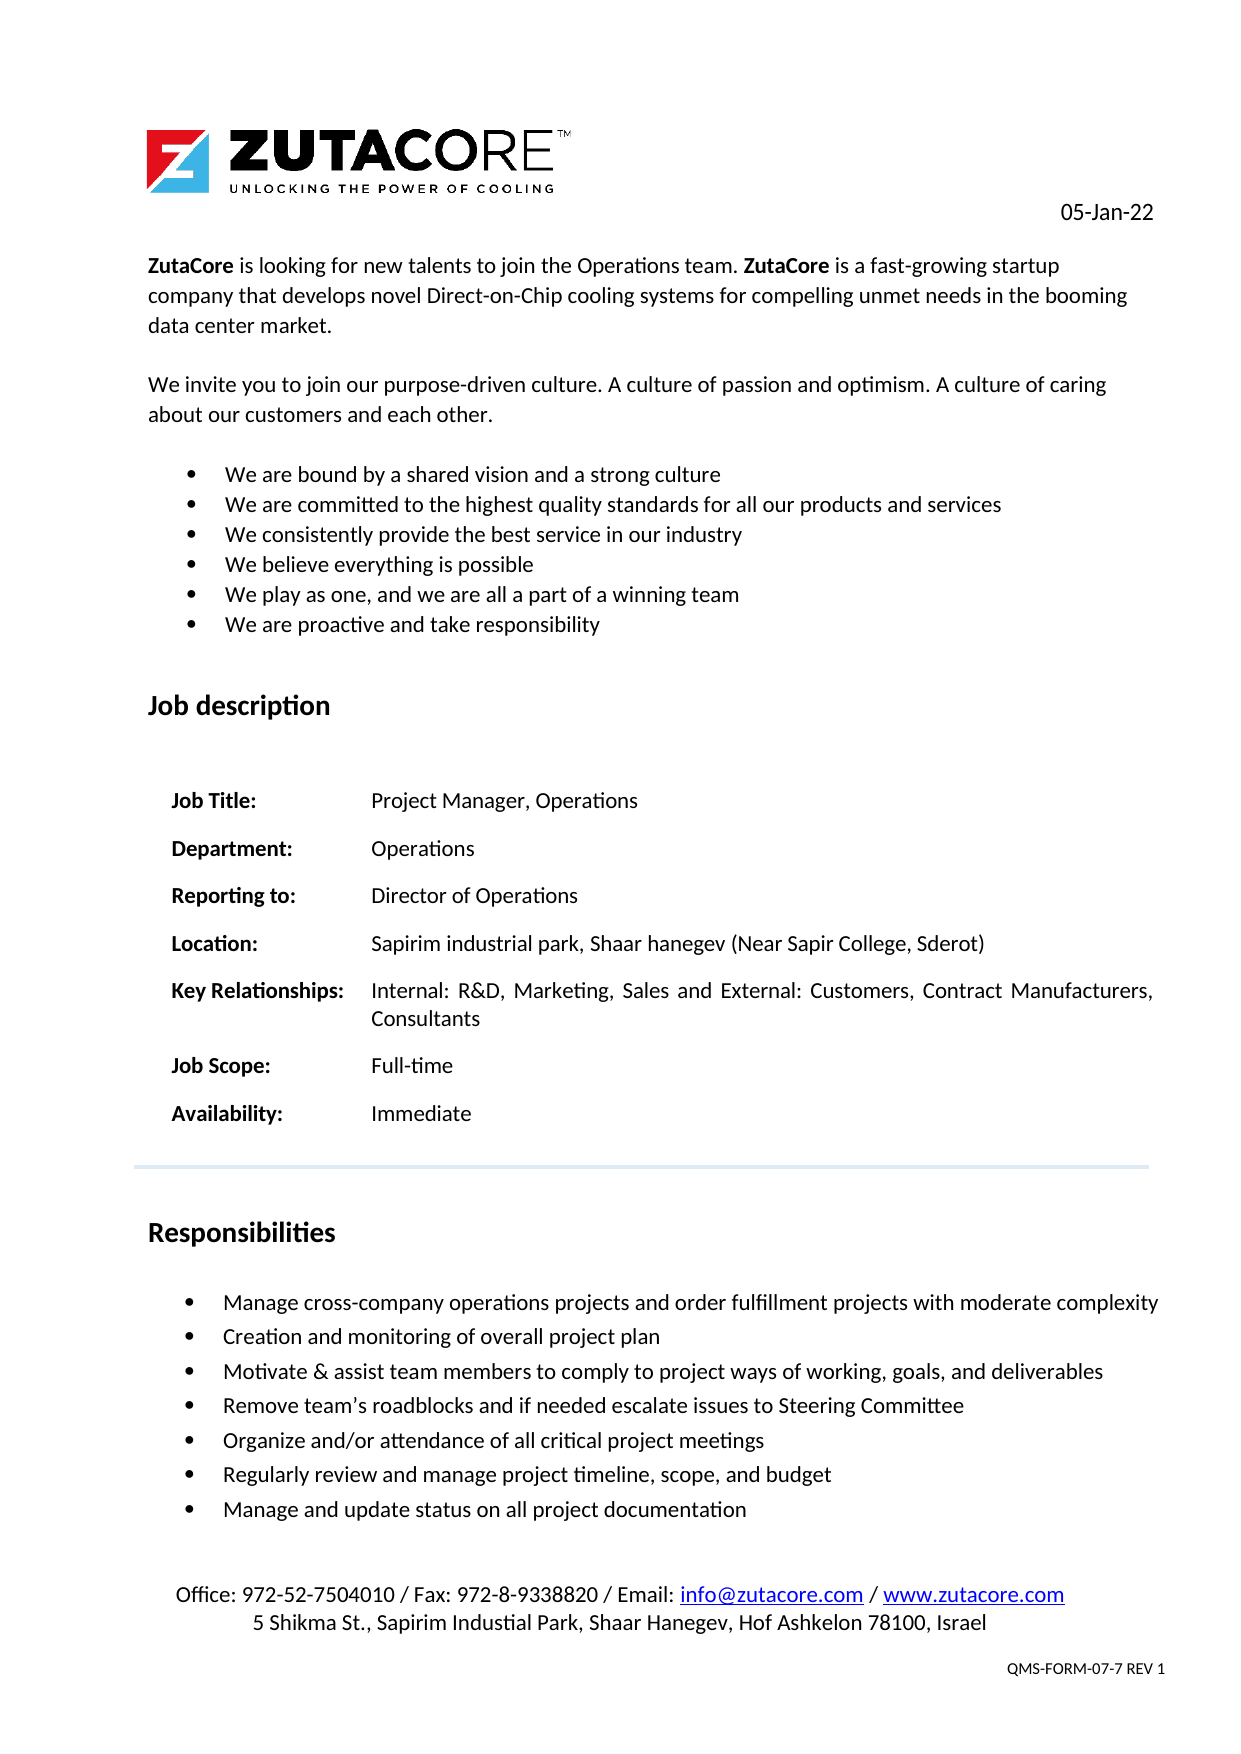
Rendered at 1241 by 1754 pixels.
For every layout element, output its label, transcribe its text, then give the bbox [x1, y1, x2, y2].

table_cell Job Scope: [160, 1032, 360, 1079]
subtitle Responsibilities [148, 1214, 1165, 1250]
list We consistently provide the best service in our industry [187, 520, 1138, 548]
table_cell Immediate [360, 1080, 1166, 1127]
list Manage and update status on all project documentation [185, 1495, 1165, 1523]
list We are committed to the highest quality standards for all our products and services [187, 490, 1138, 518]
list Regularly review and manage project timeline, scope, and budget [185, 1460, 1165, 1488]
list We are bound by a shared vision and a strong culture [187, 460, 1138, 488]
table_cell Key Relationships: [160, 957, 360, 1032]
list Remove team’s roadblocks and if needed escalate issues to Steering Committee [185, 1391, 1165, 1419]
list Organize and/or attendance of all critical project meetings [185, 1426, 1165, 1454]
table_cell Location: [160, 909, 360, 957]
list Manage cross-company operations projects and order fulfillment projects with moderate complexity [185, 1288, 1165, 1316]
table_cell Sapirim industrial park, Shaar hanegev (Near Sapir College, Sderot) [360, 909, 1166, 957]
list Creation and monitoring of overall project plan [185, 1322, 1165, 1350]
table_cell Reporting to: [160, 862, 360, 909]
text 05-Jan-22 [75, 197, 1154, 227]
text ZutaCore is looking for new talents to join the Operations team. ZutaCore is a fast-growing startup company that develops novel Direct-on-Chip cooling systems for compelling unmet needs in the booming data center market. [148, 251, 1138, 339]
table_cell Internal: R&D, Marketing, Sales and External: Customers, Contract Manufacturers, Consultants [360, 957, 1166, 1032]
table_cell Full-time [360, 1032, 1166, 1079]
table_header Job Title: [160, 767, 360, 814]
text We invite you to join our purpose-driven culture. A culture of passion and optimism. A culture of caring about our customers and each other. [148, 371, 1138, 428]
table_header Project Manager, Operations [360, 767, 1166, 814]
list We play as one, and we are all a part of a winning team [187, 580, 1138, 608]
table_cell Director of Operations [360, 862, 1166, 909]
table_cell Availability: [160, 1080, 360, 1127]
list Motivate & assist team members to comply to project ways of working, goals, and deliverables [185, 1357, 1165, 1385]
list We believe everything is possible [187, 550, 1138, 578]
table_cell Operations [360, 815, 1166, 862]
list We are proactive and take responsibility [187, 610, 1138, 638]
picture [146, 129, 571, 193]
table_cell Department: [160, 815, 360, 862]
subtitle Job description [148, 687, 1165, 722]
